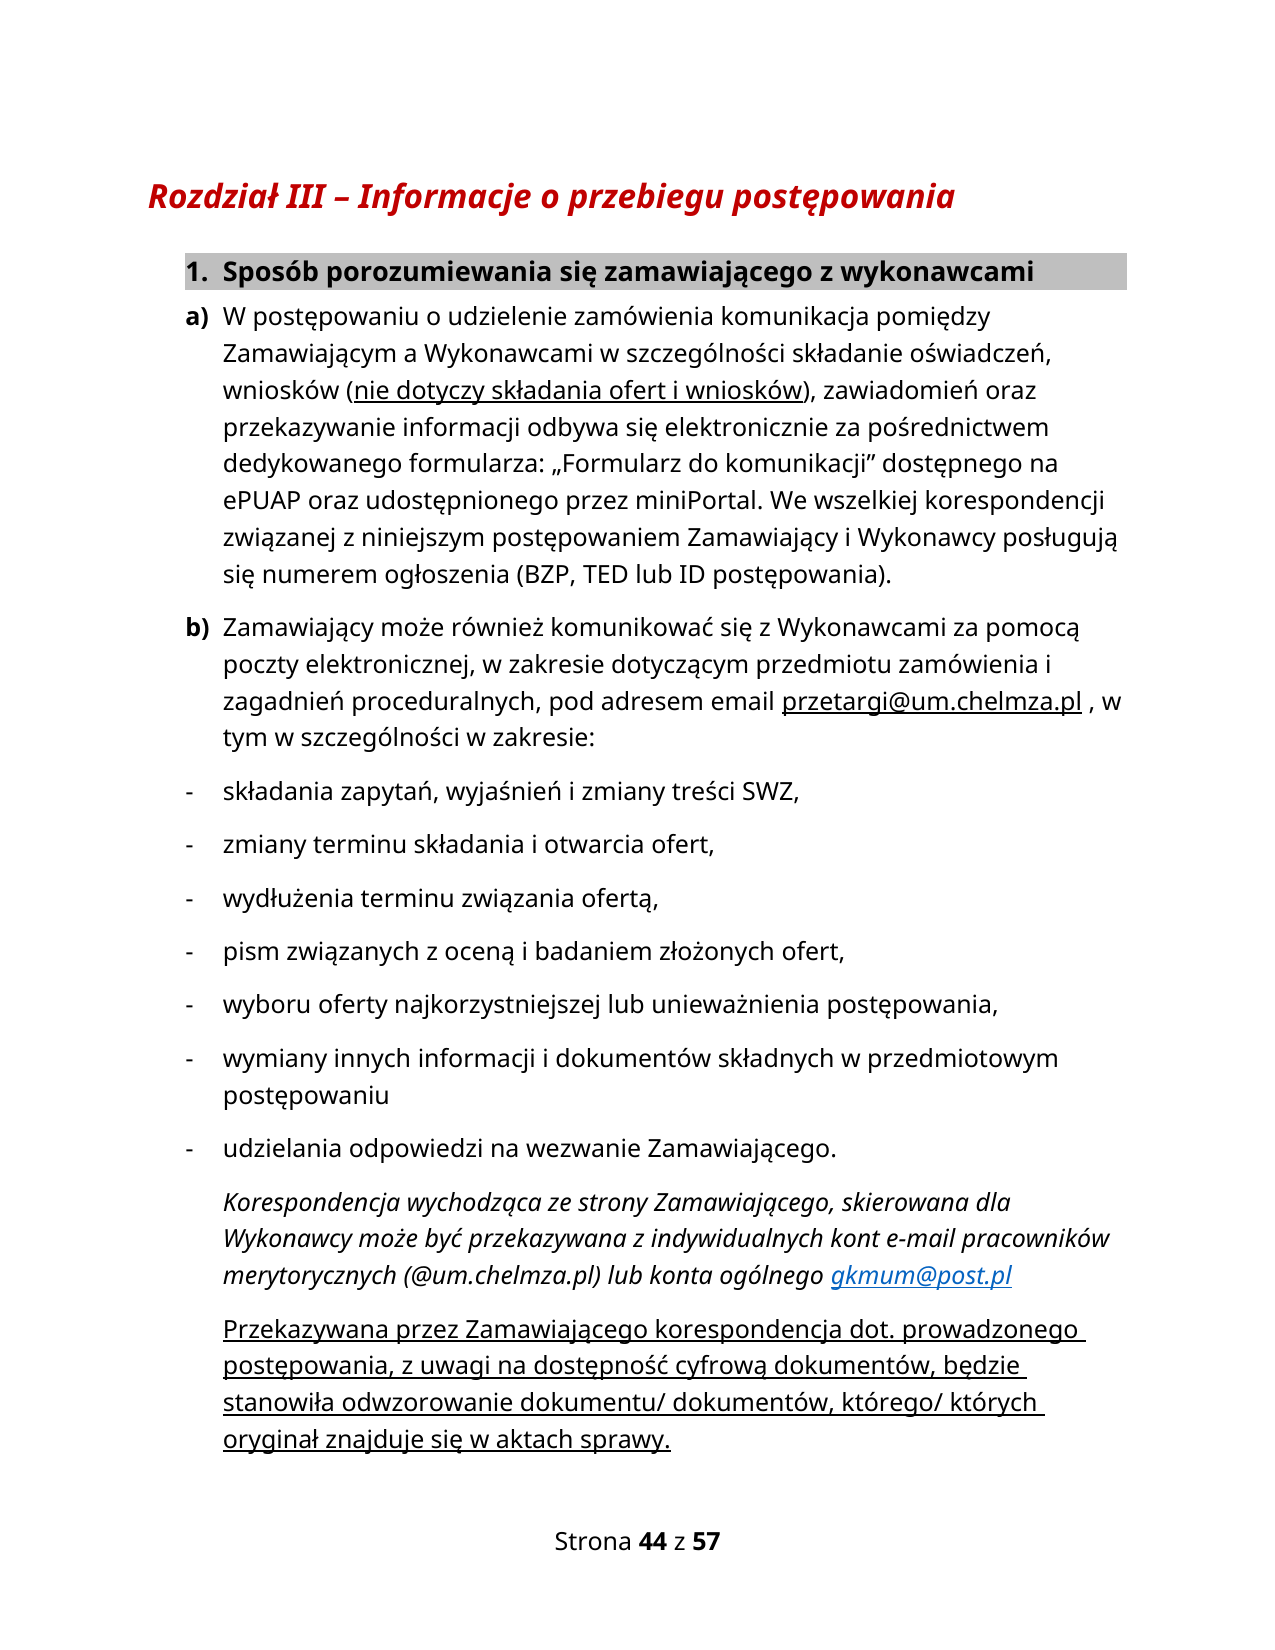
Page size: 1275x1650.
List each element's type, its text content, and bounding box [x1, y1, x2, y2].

list Zamawiający może również komunikować się z Wykonawcami za pomocą poczty elektronicznej, w zakresie dotyczącym przedmiotu zamówienia i zagadnień proceduralnych, pod adresem email przetargi@um.chelmza.pl , w tym w szczególności w zakresie: [185, 610, 1127, 754]
list wyboru oferty najkorzystniejszej lub unieważnienia postępowania, [185, 987, 1127, 1021]
list pism związanych z oceną i badaniem złożonych ofert, [185, 934, 1127, 968]
subtitle Sposób porozumiewania się zamawiającego z wykonawcami [185, 253, 1127, 290]
text Korespondencja wychodząca ze strony Zamawiającego, skierowana dla Wykonawcy może być przekazywana z indywidualnych kont e-mail pracowników merytorycznych (@um.chelmza.pl) lub konta ogólnego gkmum@post.pl [223, 1184, 1127, 1292]
subtitle Rozdział III – Informacje o przebiegu postępowania [148, 173, 1127, 218]
list udzielania odpowiedzi na wezwanie Zamawiającego. [185, 1131, 1127, 1165]
list wymiany innych informacji i dokumentów składnych w przedmiotowym postępowaniu [185, 1041, 1127, 1111]
list wydłużenia terminu związania ofertą, [185, 880, 1127, 914]
list W postępowaniu o udzielenie zamówienia komunikacja pomiędzy Zamawiającym a Wykonawcami w szczególności składanie oświadczeń, wniosków (nie dotyczy składania ofert i wniosków), zawiadomień oraz przekazywanie informacji odbywa się elektronicznie za pośrednictwem dedykowanego formularza: „Formularz do komunikacji” dostępnego na ePUAP oraz udostępnionego przez miniPortal. We wszelkiej korespondencji związanej z niniejszym postępowaniem Zamawiający i Wykonawcy posługują się numerem ogłoszenia (BZP, TED lub ID postępowania). [185, 299, 1127, 590]
list składania zapytań, wyjaśnień i zmiany treści SWZ, [185, 773, 1127, 807]
list zmiany terminu składania i otwarcia ofert, [185, 827, 1127, 861]
text Przekazywana przez Zamawiającego korespondencja dot. prowadzonego postępowania, z uwagi na dostępność cyfrową dokumentów, będzie stanowiła odwzorowanie dokumentu/ dokumentów, którego/ których oryginał znajduje się w aktach sprawy. [223, 1311, 1127, 1456]
